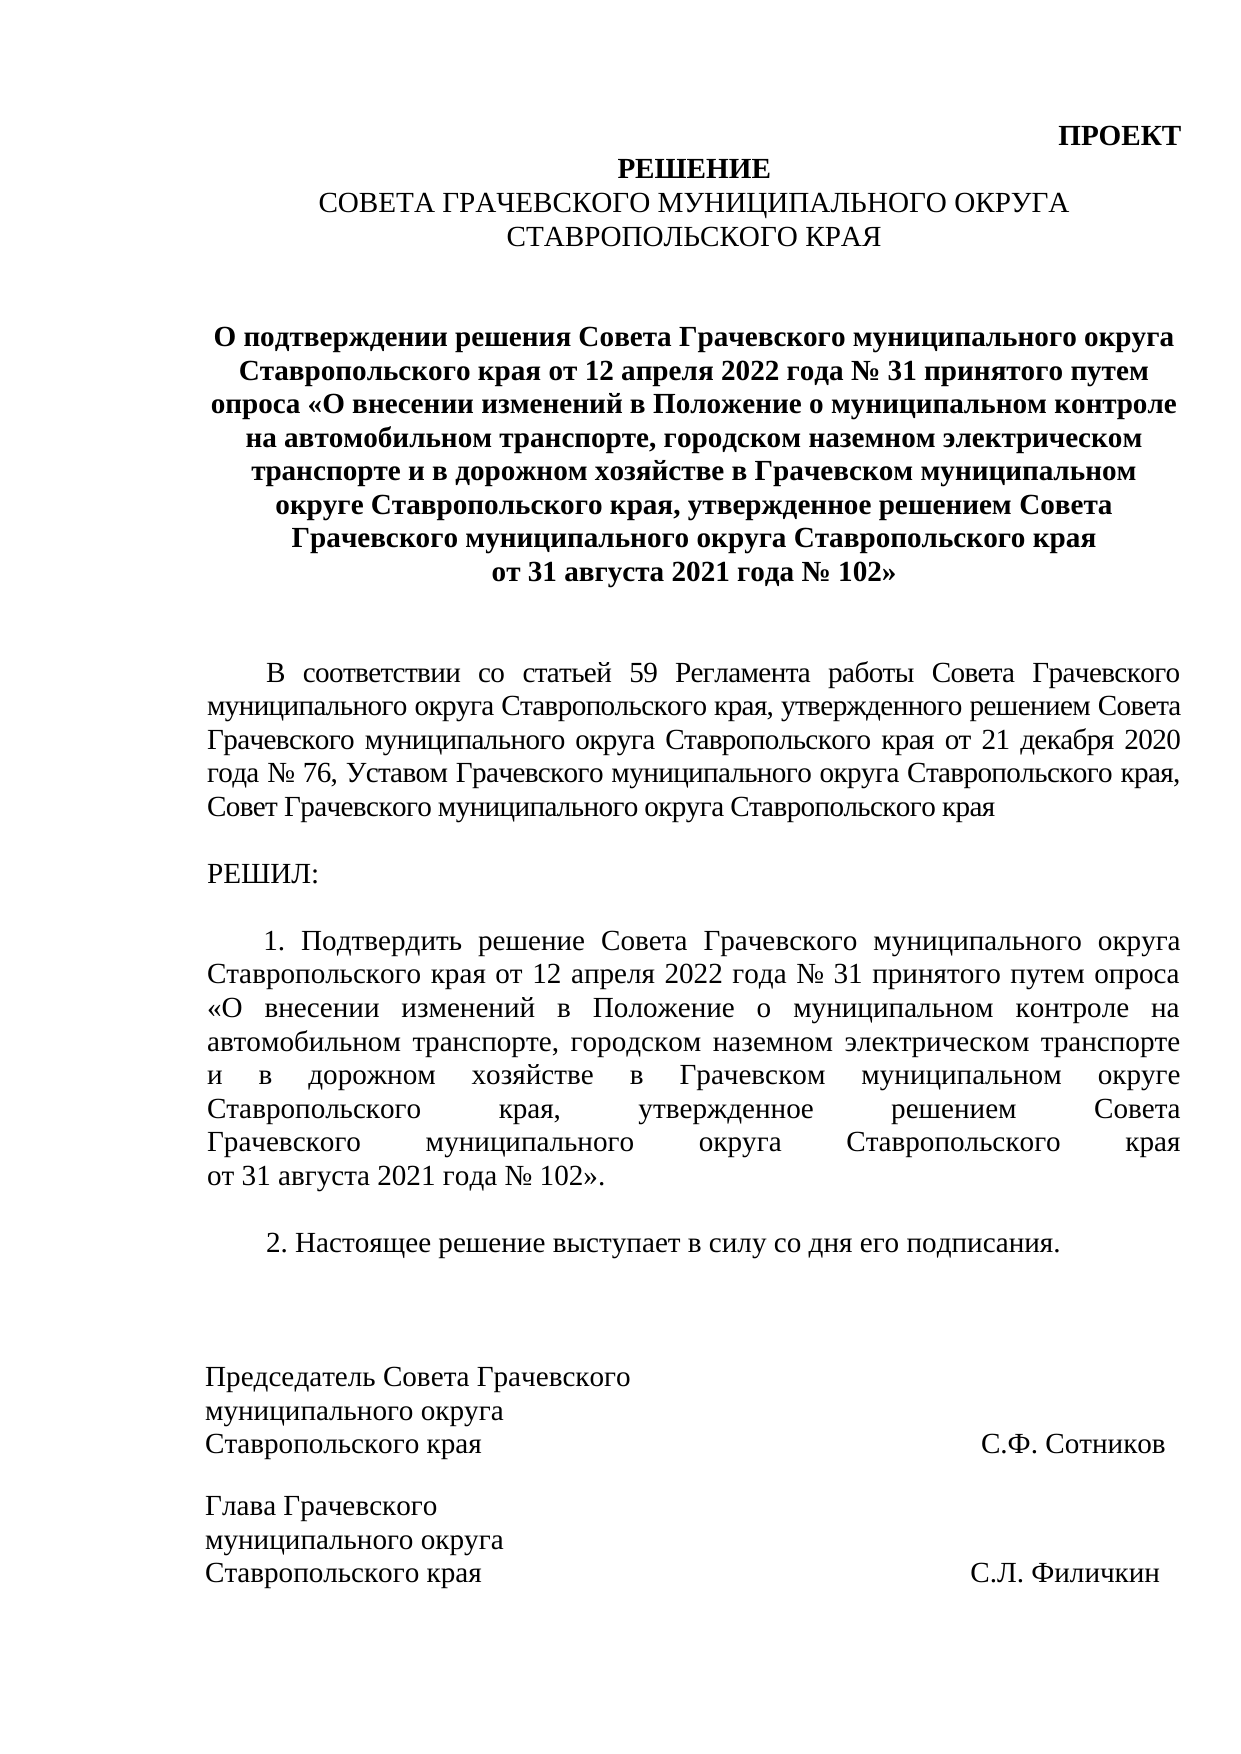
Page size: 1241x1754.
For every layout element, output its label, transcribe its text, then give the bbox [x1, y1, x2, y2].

text Глава Грачевского [205, 1488, 1181, 1522]
text муниципального округа [205, 1393, 1181, 1426]
text 2. Настоящее решение выступает в силу со дня его подписания. [207, 1225, 1181, 1258]
text от 31 августа 2021 года № 102» [207, 554, 1181, 588]
text Ставропольского края С.Ф. Сотников [205, 1426, 1181, 1460]
text ПРОЕКТ [207, 118, 1181, 152]
text В соответствии со статьей 59 Регламента работы Совета Грачевского муниципального округа Ставропольского края, утвержденного решением Совета Грачевского муниципального округа Ставропольского края от 21 декабря 2020 года № 76, Уставом Грачевского муниципального округа Ставропольского края, Совет Грачевского муниципального округа Ставропольского края [207, 655, 1181, 822]
text Ставропольского края С.Л. Филичкин [205, 1556, 1181, 1589]
text РЕШИЛ: [207, 856, 1181, 889]
text СОВЕТА ГРАЧЕВСКОГО МУНИЦИПАЛЬНОГО ОКРУГА СТАВРОПОЛЬСКОГО КРАЯ [207, 185, 1181, 252]
text Председатель Совета Грачевского [205, 1359, 1181, 1393]
text муниципального округа [205, 1522, 1181, 1556]
text О подтверждении решения Совета Грачевского муниципального округа Ставропольского края от 12 апреля 2022 года № 31 принятого путем опроса «О внесении изменений в Положение о муниципальном контроле на автомобильном транспорте, городском наземном электрическом транспорте и в дорожном хозяйстве в Грачевском муниципальном округе Ставропольского края, утвержденное решением Совета Грачевского муниципального округа Ставропольского края [207, 319, 1181, 554]
text РЕШЕНИЕ [207, 152, 1181, 185]
text 1. Подтвердить решение Совета Грачевского муниципального округа Ставропольского края от 12 апреля 2022 года № 31 принятого путем опроса «О внесении изменений в Положение о муниципальном контроле на автомобильном транспорте, городском наземном электрическом транспорте и в дорожном хозяйстве в Грачевском муниципальном округе Ставропольского края, утвержденное решением Совета Грачевского муниципального округа Ставропольского края от 31 августа 2021 года № 102». [207, 923, 1181, 1191]
